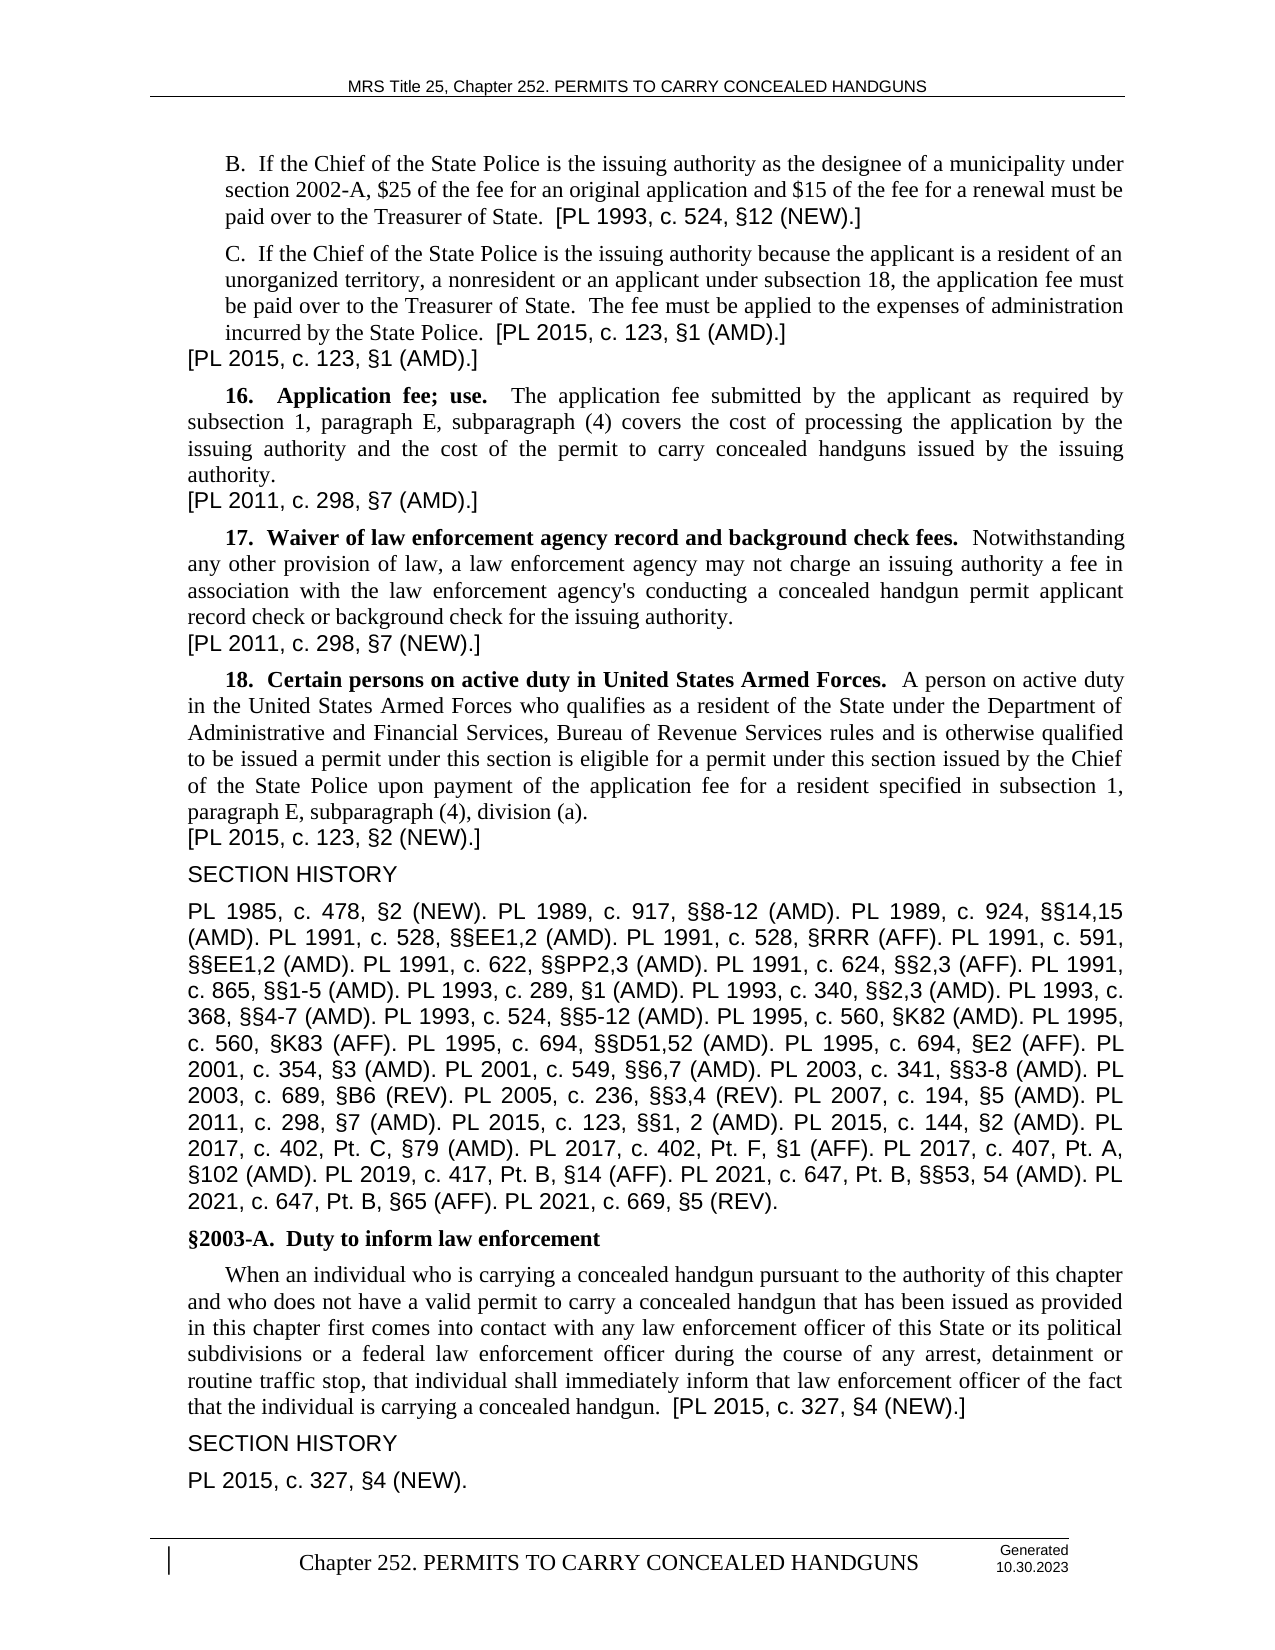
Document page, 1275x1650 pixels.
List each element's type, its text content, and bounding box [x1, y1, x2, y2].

text When an individual who is carrying a concealed handgun pursuant to the authority of this chapter and who does not have a valid permit to carry a concealed handgun that has been issued as provided in this chapter first comes into contact with any law enforcement officer of this State or its political subdivisions or a federal law enforcement officer during the course of any arrest, detainment or routine traffic stop, that individual shall immediately inform that law enforcement officer of the fact that the individual is carrying a concealed handgun. [PL 2015, c. 327, §4 (NEW).] [187, 1261, 1125, 1419]
text 16. Application fee; use. The application fee submitted by the applicant as required by subsection 1, paragraph E, subparagraph (4) covers the cost of processing the application by the issuing authority and the cost of the permit to carry concealed handguns issued by the issuing authority. [187, 382, 1125, 487]
text [PL 2015, c. 123, §1 (AMD).] [187, 345, 1125, 371]
text [PL 2015, c. 123, §2 (NEW).] [187, 824, 1125, 851]
text PL 1985, c. 478, §2 (NEW). PL 1989, c. 917, §§8-12 (AMD). PL 1989, c. 924, §§14,15 (AMD). PL 1991, c. 528, §§EE1,2 (AMD). PL 1991, c. 528, §RRR (AFF). PL 1991, c. 591, §§EE1,2 (AMD). PL 1991, c. 622, §§PP2,3 (AMD). PL 1991, c. 624, §§2,3 (AFF). PL 1991, c. 865, §§1-5 (AMD). PL 1993, c. 289, §1 (AMD). PL 1993, c. 340, §§2,3 (AMD). PL 1993, c. 368, §§4-7 (AMD). PL 1993, c. 524, §§5-12 (AMD). PL 1995, c. 560, §K82 (AMD). PL 1995, c. 560, §K83 (AFF). PL 1995, c. 694, §§D51,52 (AMD). PL 1995, c. 694, §E2 (AFF). PL 2001, c. 354, §3 (AMD). PL 2001, c. 549, §§6,7 (AMD). PL 2003, c. 341, §§3-8 (AMD). PL 2003, c. 689, §B6 (REV). PL 2005, c. 236, §§3,4 (REV). PL 2007, c. 194, §5 (AMD). PL 2011, c. 298, §7 (AMD). PL 2015, c. 123, §§1, 2 (AMD). PL 2015, c. 144, §2 (AMD). PL 2017, c. 402, Pt. C, §79 (AMD). PL 2017, c. 402, Pt. F, §1 (AFF). PL 2017, c. 407, Pt. A, §102 (AMD). PL 2019, c. 417, Pt. B, §14 (AFF). PL 2021, c. 647, Pt. B, §§53, 54 (AMD). PL 2021, c. 647, Pt. B, §65 (AFF). PL 2021, c. 669, §5 (REV). [187, 898, 1125, 1214]
text PL 2015, c. 327, §4 (NEW). [187, 1467, 1125, 1493]
text B. If the Chief of the State Police is the issuing authority as the designee of a municipality under section 2002‑A, $25 of the fee for an original application and $15 of the fee for a renewal must be paid over to the Treasurer of State. [PL 1993, c. 524, §12 (NEW).] [225, 150, 1125, 229]
text §2003-A. Duty to inform law enforcement [187, 1224, 1125, 1251]
text SECTION HISTORY [187, 1430, 1125, 1456]
text C. If the Chief of the State Police is the issuing authority because the applicant is a resident of an unorganized territory, a nonresident or an applicant under subsection 18, the application fee must be paid over to the Treasurer of State. The fee must be applied to the expenses of administration incurred by the State Police. [PL 2015, c. 123, §1 (AMD).] [225, 239, 1125, 345]
text 18. Certain persons on active duty in United States Armed Forces. A person on active duty in the United States Armed Forces who qualifies as a resident of the State under the Department of Administrative and Financial Services, Bureau of Revenue Services rules and is otherwise qualified to be issued a permit under this section is eligible for a permit under this section issued by the Chief of the State Police upon payment of the application fee for a resident specified in subsection 1, paragraph E, subparagraph (4), division (a). [187, 666, 1125, 824]
text [PL 2011, c. 298, §7 (AMD).] [187, 487, 1125, 514]
text SECTION HISTORY [187, 861, 1125, 887]
text 17. Waiver of law enforcement agency record and background check fees. Notwithstanding any other provision of law, a law enforcement agency may not charge an issuing authority a fee in association with the law enforcement agency's conducting a concealed handgun permit applicant record check or background check for the issuing authority. [187, 524, 1125, 629]
text [PL 2011, c. 298, §7 (NEW).] [187, 629, 1125, 656]
